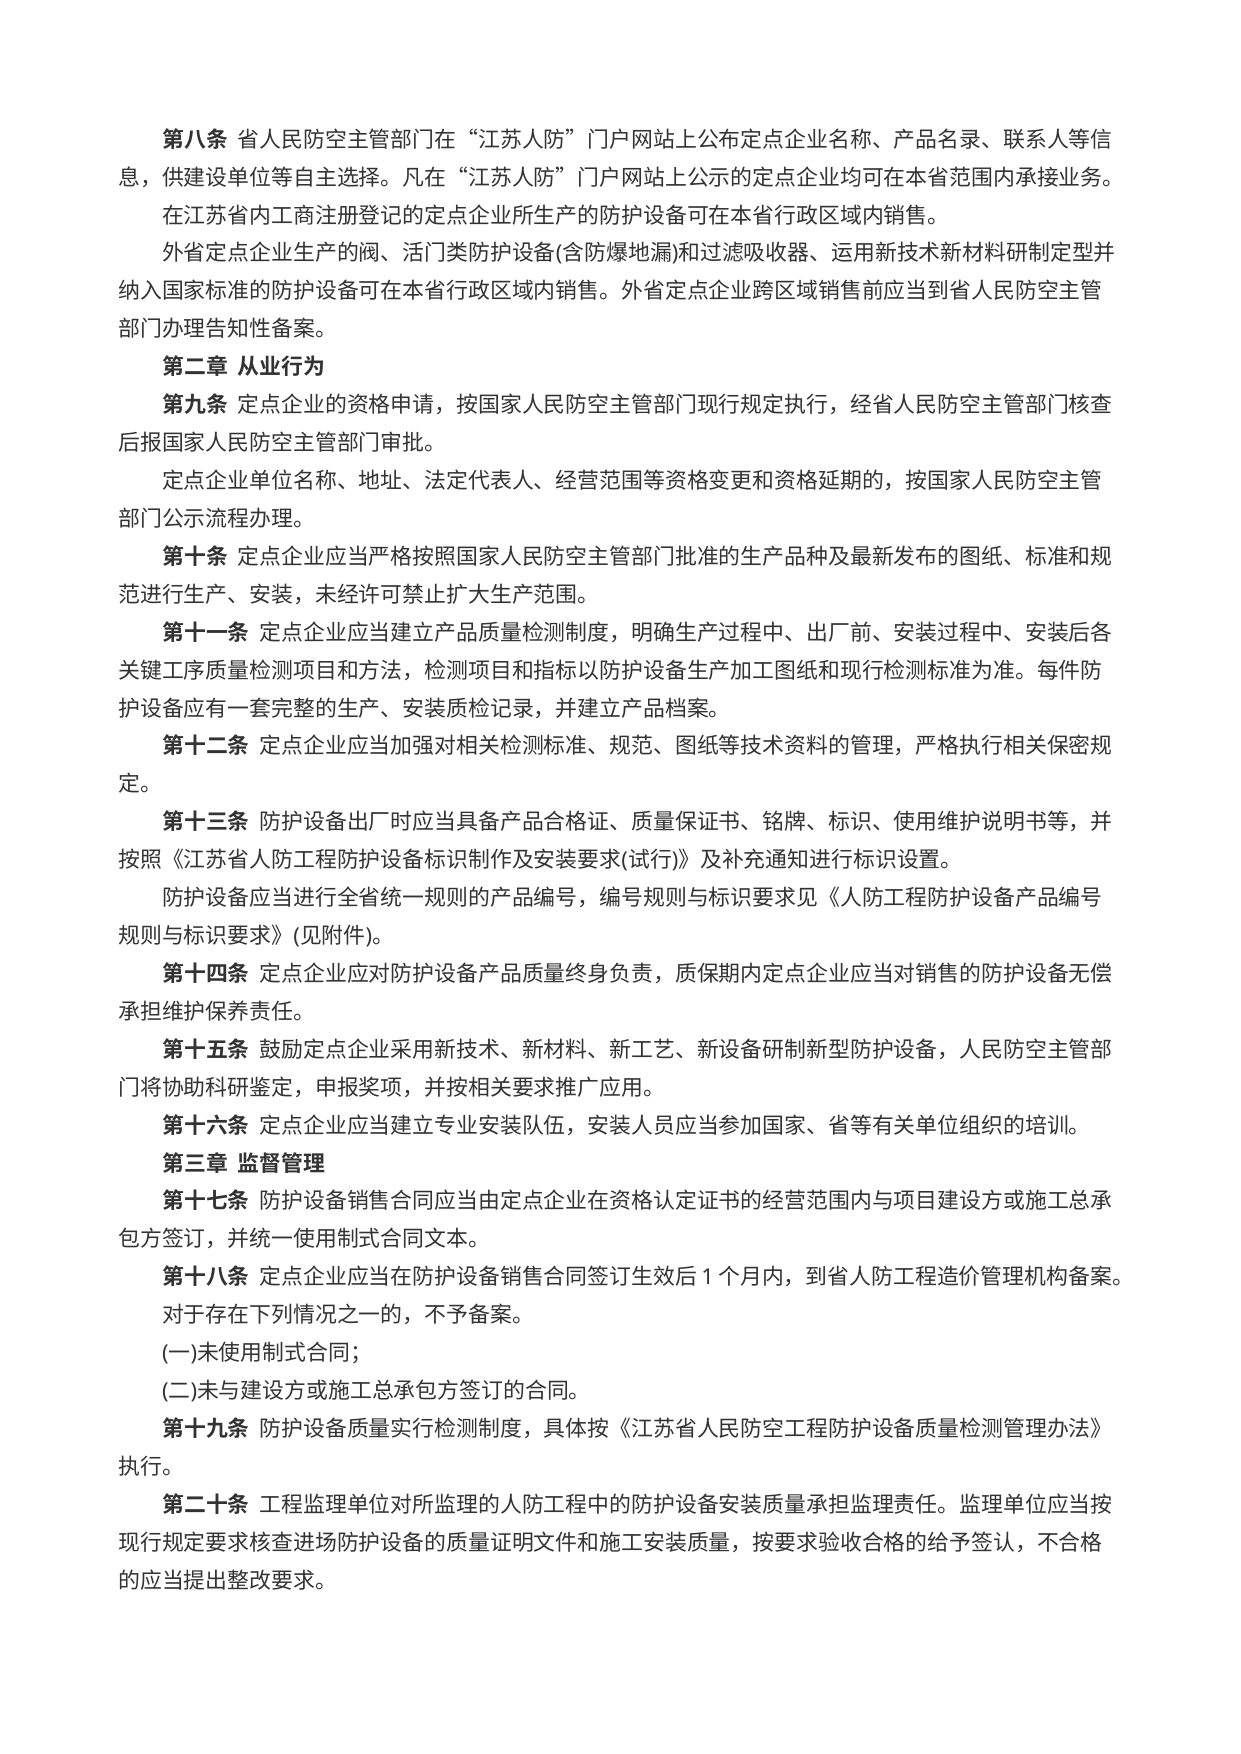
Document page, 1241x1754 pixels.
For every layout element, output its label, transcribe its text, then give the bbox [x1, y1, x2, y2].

text 第十四条 定点企业应对防护设备产品质量终身负责，质保期内定点企业应当对销售的防护设备无偿承担维护保养责任。 [118, 953, 1122, 1029]
text 第十六条 定点企业应当建立专业安装队伍，安装人员应当参加国家、省等有关单位组织的培训。 [118, 1104, 1122, 1142]
text 第十二条 定点企业应当加强对相关检测标准、规范、图纸等技术资料的管理，严格执行相关保密规定。 [118, 725, 1122, 801]
text 在江苏省内工商注册登记的定点企业所生产的防护设备可在本省行政区域内销售。 [118, 194, 1122, 232]
text 外省定点企业生产的阀、活门类防护设备(含防爆地漏)和过滤吸收器、运用新技术新材料研制定型并纳入国家标准的防护设备可在本省行政区域内销售。外省定点企业跨区域销售前应当到省人民防空主管部门办理告知性备案。 [118, 232, 1122, 346]
text 对于存在下列情况之一的，不予备案。 [118, 1294, 1122, 1332]
text (一)未使用制式合同； [118, 1332, 1122, 1370]
text 第十七条 防护设备销售合同应当由定点企业在资格认定证书的经营范围内与项目建设方或施工总承包方签订，并统一使用制式合同文本。 [118, 1180, 1122, 1256]
text 第十八条 定点企业应当在防护设备销售合同签订生效后1个月内，到省人防工程造价管理机构备案。 [118, 1256, 1122, 1294]
text 第十一条 定点企业应当建立产品质量检测制度，明确生产过程中、出厂前、安装过程中、安装后各关键工序质量检测项目和方法，检测项目和指标以防护设备生产加工图纸和现行检测标准为准。每件防护设备应有一套完整的生产、安装质检记录，并建立产品档案。 [118, 612, 1122, 725]
text 定点企业单位名称、地址、法定代表人、经营范围等资格变更和资格延期的，按国家人民防空主管部门公示流程办理。 [118, 460, 1122, 536]
text (二)未与建设方或施工总承包方签订的合同。 [118, 1370, 1122, 1408]
text 第二章 从业行为 [118, 346, 1122, 384]
text 第十九条 防护设备质量实行检测制度，具体按《江苏省人民防空工程防护设备质量检测管理办法》执行。 [118, 1408, 1122, 1484]
text 第二十条 工程监理单位对所监理的人防工程中的防护设备安装质量承担监理责任。监理单位应当按现行规定要求核查进场防护设备的质量证明文件和施工安装质量，按要求验收合格的给予签认，不合格的应当提出整改要求。 [118, 1484, 1122, 1597]
text 第十三条 防护设备出厂时应当具备产品合格证、质量保证书、铭牌、标识、使用维护说明书等，并按照《江苏省人防工程防护设备标识制作及安装要求(试行)》及补充通知进行标识设置。 [118, 801, 1122, 877]
text 第十条 定点企业应当严格按照国家人民防空主管部门批准的生产品种及最新发布的图纸、标准和规范进行生产、安装，未经许可禁止扩大生产范围。 [118, 536, 1122, 612]
text 防护设备应当进行全省统一规则的产品编号，编号规则与标识要求见《人防工程防护设备产品编号规则与标识要求》(见附件)。 [118, 877, 1122, 953]
text 第八条 省人民防空主管部门在“江苏人防”门户网站上公布定点企业名称、产品名录、联系人等信息，供建设单位等自主选择。凡在“江苏人防”门户网站上公示的定点企业均可在本省范围内承接业务。 [118, 119, 1122, 194]
text 第十五条 鼓励定点企业采用新技术、新材料、新工艺、新设备研制新型防护设备，人民防空主管部门将协助科研鉴定，申报奖项，并按相关要求推广应用。 [118, 1029, 1122, 1104]
text 第三章 监督管理 [118, 1142, 1122, 1180]
text 第九条 定点企业的资格申请，按国家人民防空主管部门现行规定执行，经省人民防空主管部门核查后报国家人民防空主管部门审批。 [118, 384, 1122, 460]
